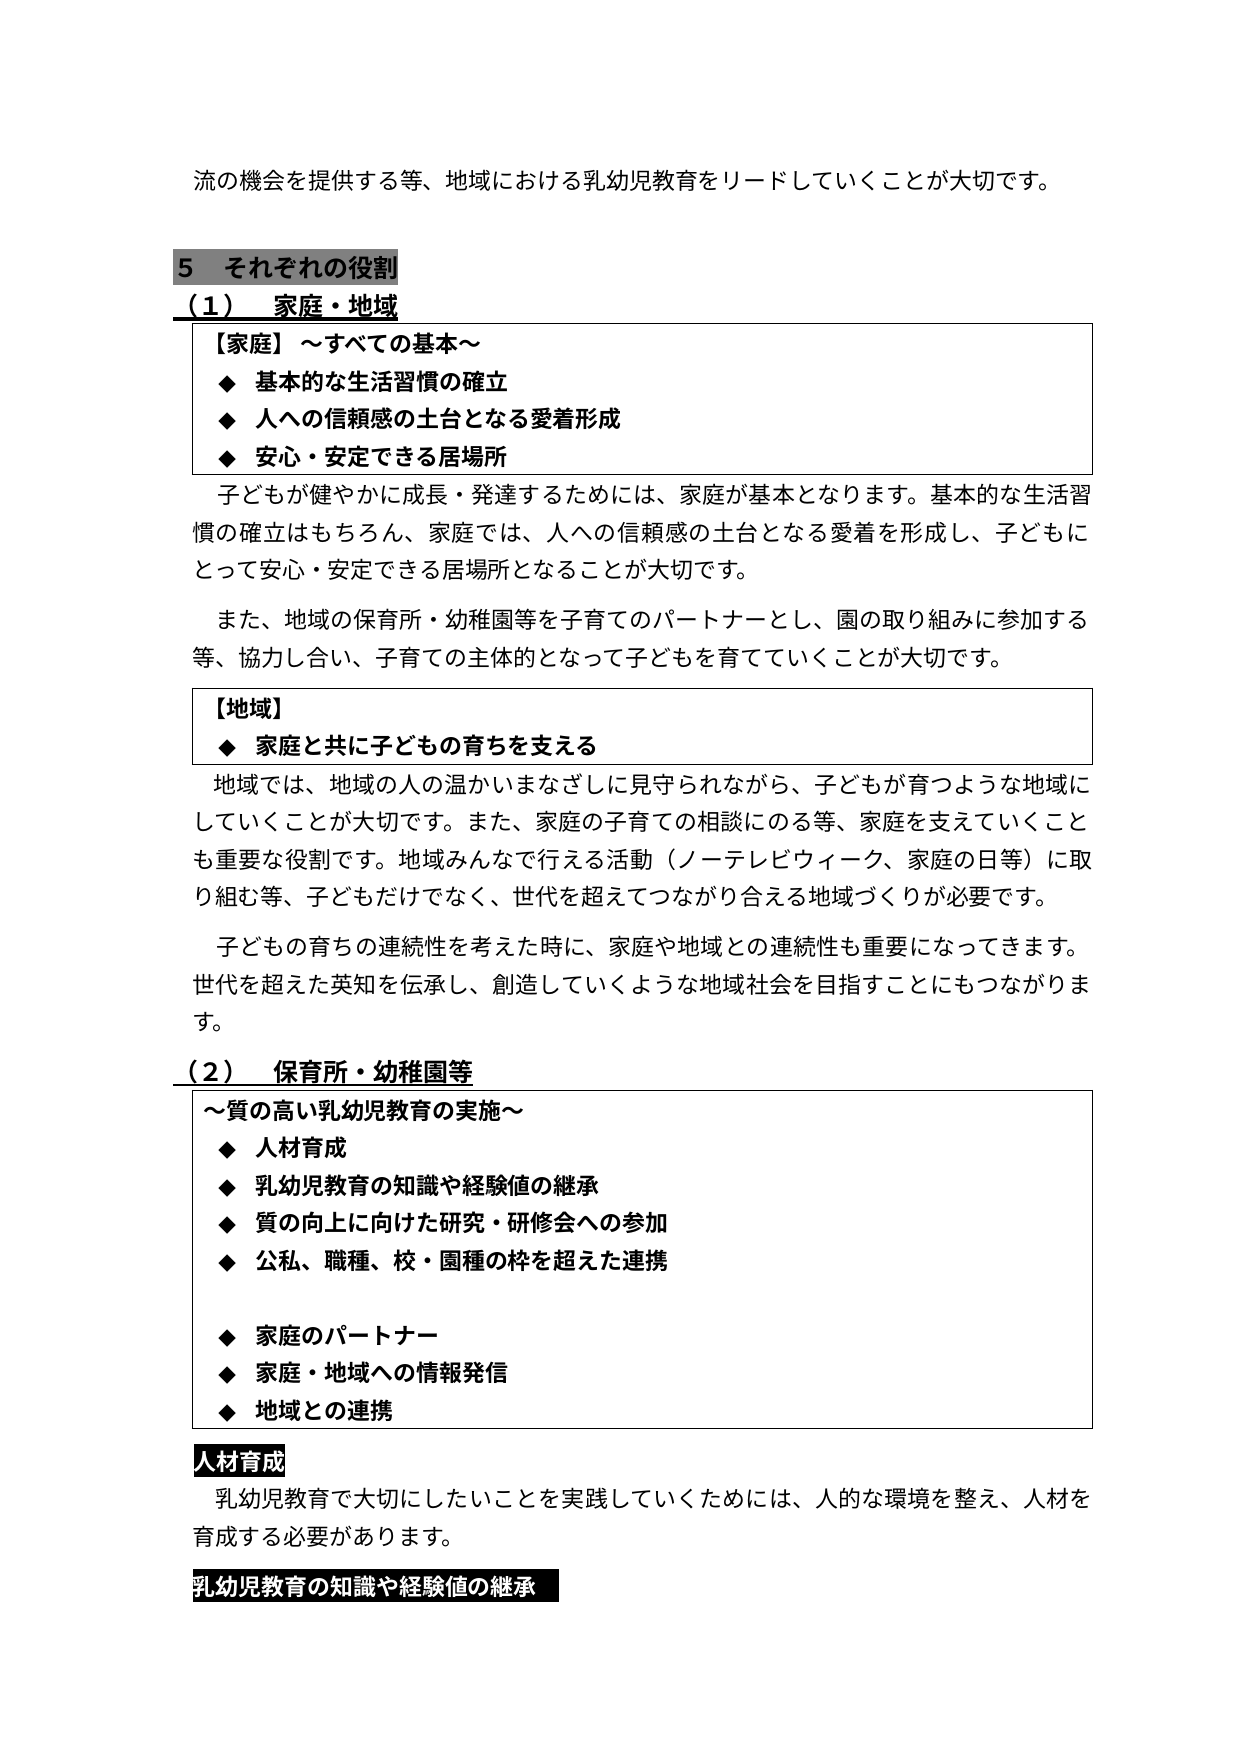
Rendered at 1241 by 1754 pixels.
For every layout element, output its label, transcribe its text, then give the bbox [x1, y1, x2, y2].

text また、地域の保育所・幼稚園等を子育てのパートナーとし、園の取り組みに参加する等、協力し合い、子育ての主体的となって子どもを育てていくことが大切です。 [192, 600, 1092, 675]
text 子どもの育ちの連続性を考えた時に、家庭や地域との連続性も重要になってきます。世代を超えた英知を伝承し、創造していくような地域社会を目指すことにもつながります。 [192, 927, 1092, 1040]
table_header 【地域】 家庭と共に子どもの育ちを支える [193, 689, 1092, 764]
text ５ それぞれの役割 [148, 248, 1092, 286]
text 地域では、地域の人の温かいまなざしに見守られながら、子どもが育つような地域にしていくことが大切です。また、家庭の子育ての相談にのる等、家庭を支えていくことも重要な役割です。地域みんなで行える活動（ノーテレビウィーク、家庭の日等）に取り組む等、子どもだけでなく、世代を超えてつながり合える地域づくりが必要です。 [192, 765, 1092, 915]
text 乳幼児教育で大切にしたいことを実践していくためには、人的な環境を整え、人材を育成する必要があります。 [192, 1479, 1092, 1554]
text 乳幼児教育の知識や経験値の継承 [169, 1567, 1092, 1604]
text 人材育成 [148, 1442, 1092, 1479]
table_header 【家庭】 ～すべての基本～ 基本的な生活習慣の確立 人への信頼感の土台となる愛着形成 安心・安定できる居場所 [193, 324, 1092, 474]
text 子どもが健やかに成長・発達するためには、家庭が基本となります。基本的な生活習慣の確立はもちろん、家庭では、人への信頼感の土台となる愛着を形成し、子どもにとって安心・安定できる居場所となることが大切です。 [192, 475, 1092, 588]
text （１） 家庭・地域 [148, 286, 1092, 323]
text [148, 161, 1092, 198]
table_header ～質の高い乳幼児教育の実施～ 人材育成 乳幼児教育の知識や経験値の継承 質の向上に向けた研究・研修会への参加 公私、職種、校・園種の枠を超えた連携 家庭のパートナー 家庭・地域への情報発信 地域との連携 [193, 1091, 1092, 1428]
text （２） 保育所・幼稚園等 [148, 1052, 1092, 1090]
